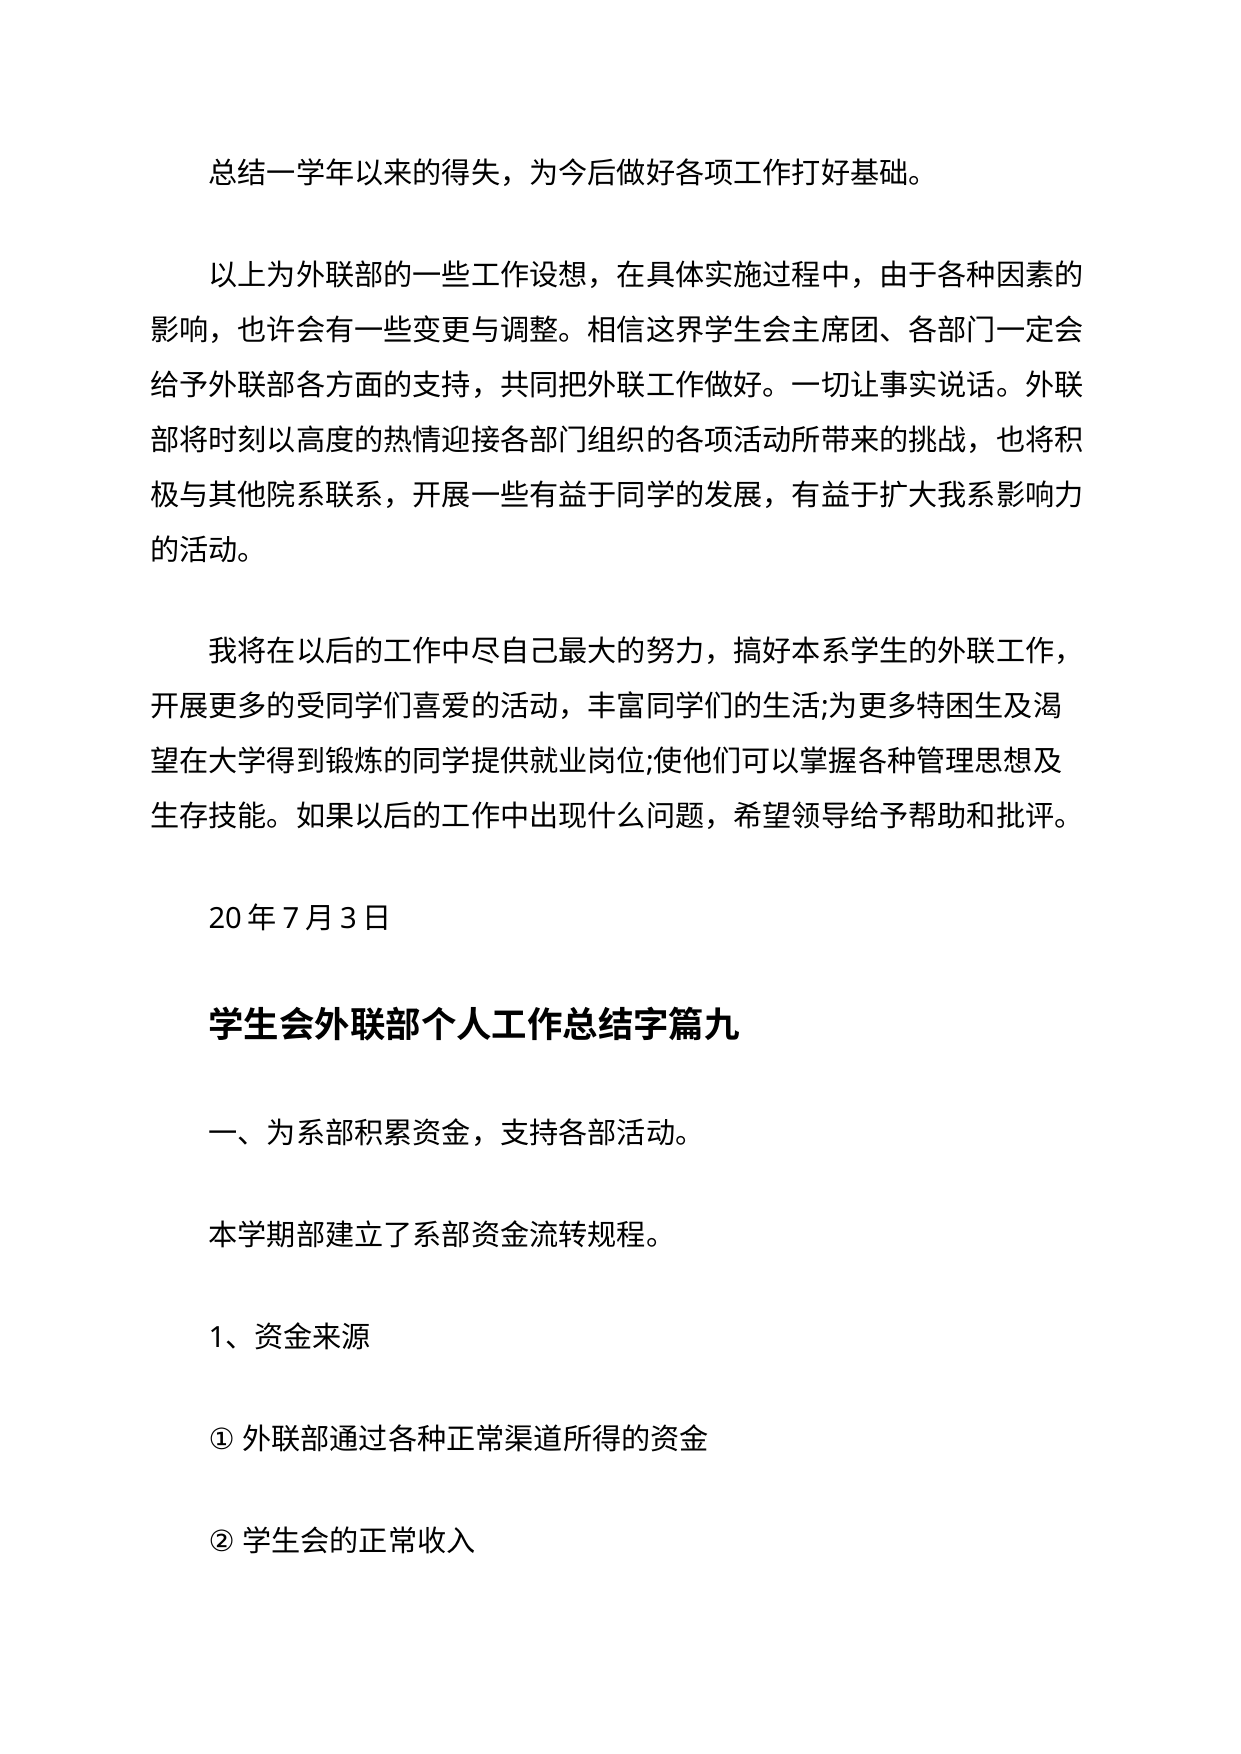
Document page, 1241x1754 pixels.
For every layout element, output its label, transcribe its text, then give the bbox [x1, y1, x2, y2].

text 一、为系部积累资金，支持各部活动。 [150, 1110, 1090, 1152]
text 20年7月3日 [150, 895, 1090, 937]
text 1、资金来源 [150, 1314, 1090, 1356]
text 我将在以后的工作中尽自己最大的努力，搞好本系学生的外联工作，开展更多的受同学们喜爱的活动，丰富同学们的生活;为更多特困生及渴望在大学得到锻炼的同学提供就业岗位;使他们可以掌握各种管理思想及生存技能。如果以后的工作中出现什么问题，希望领导给予帮助和批评。 [150, 628, 1090, 835]
text ① 外联部通过各种正常渠道所得的资金 [150, 1416, 1090, 1458]
text 以上为外联部的一些工作设想，在具体实施过程中，由于各种因素的影响，也许会有一些变更与调整。相信这界学生会主席团、各部门一定会给予外联部各方面的支持，共同把外联工作做好。一切让事实说话。外联部将时刻以高度的热情迎接各部门组织的各项活动所带来的挑战，也将积极与其他院系联系，开展一些有益于同学的发展，有益于扩大我系影响力的活动。 [150, 252, 1090, 568]
text 本学期部建立了系部资金流转规程。 [150, 1212, 1090, 1254]
text ② 学生会的正常收入 [150, 1518, 1090, 1560]
text 总结一学年以来的得失，为今后做好各项工作打好基础。 [150, 150, 1090, 192]
text 学生会外联部个人工作总结字篇九 [150, 997, 1090, 1048]
